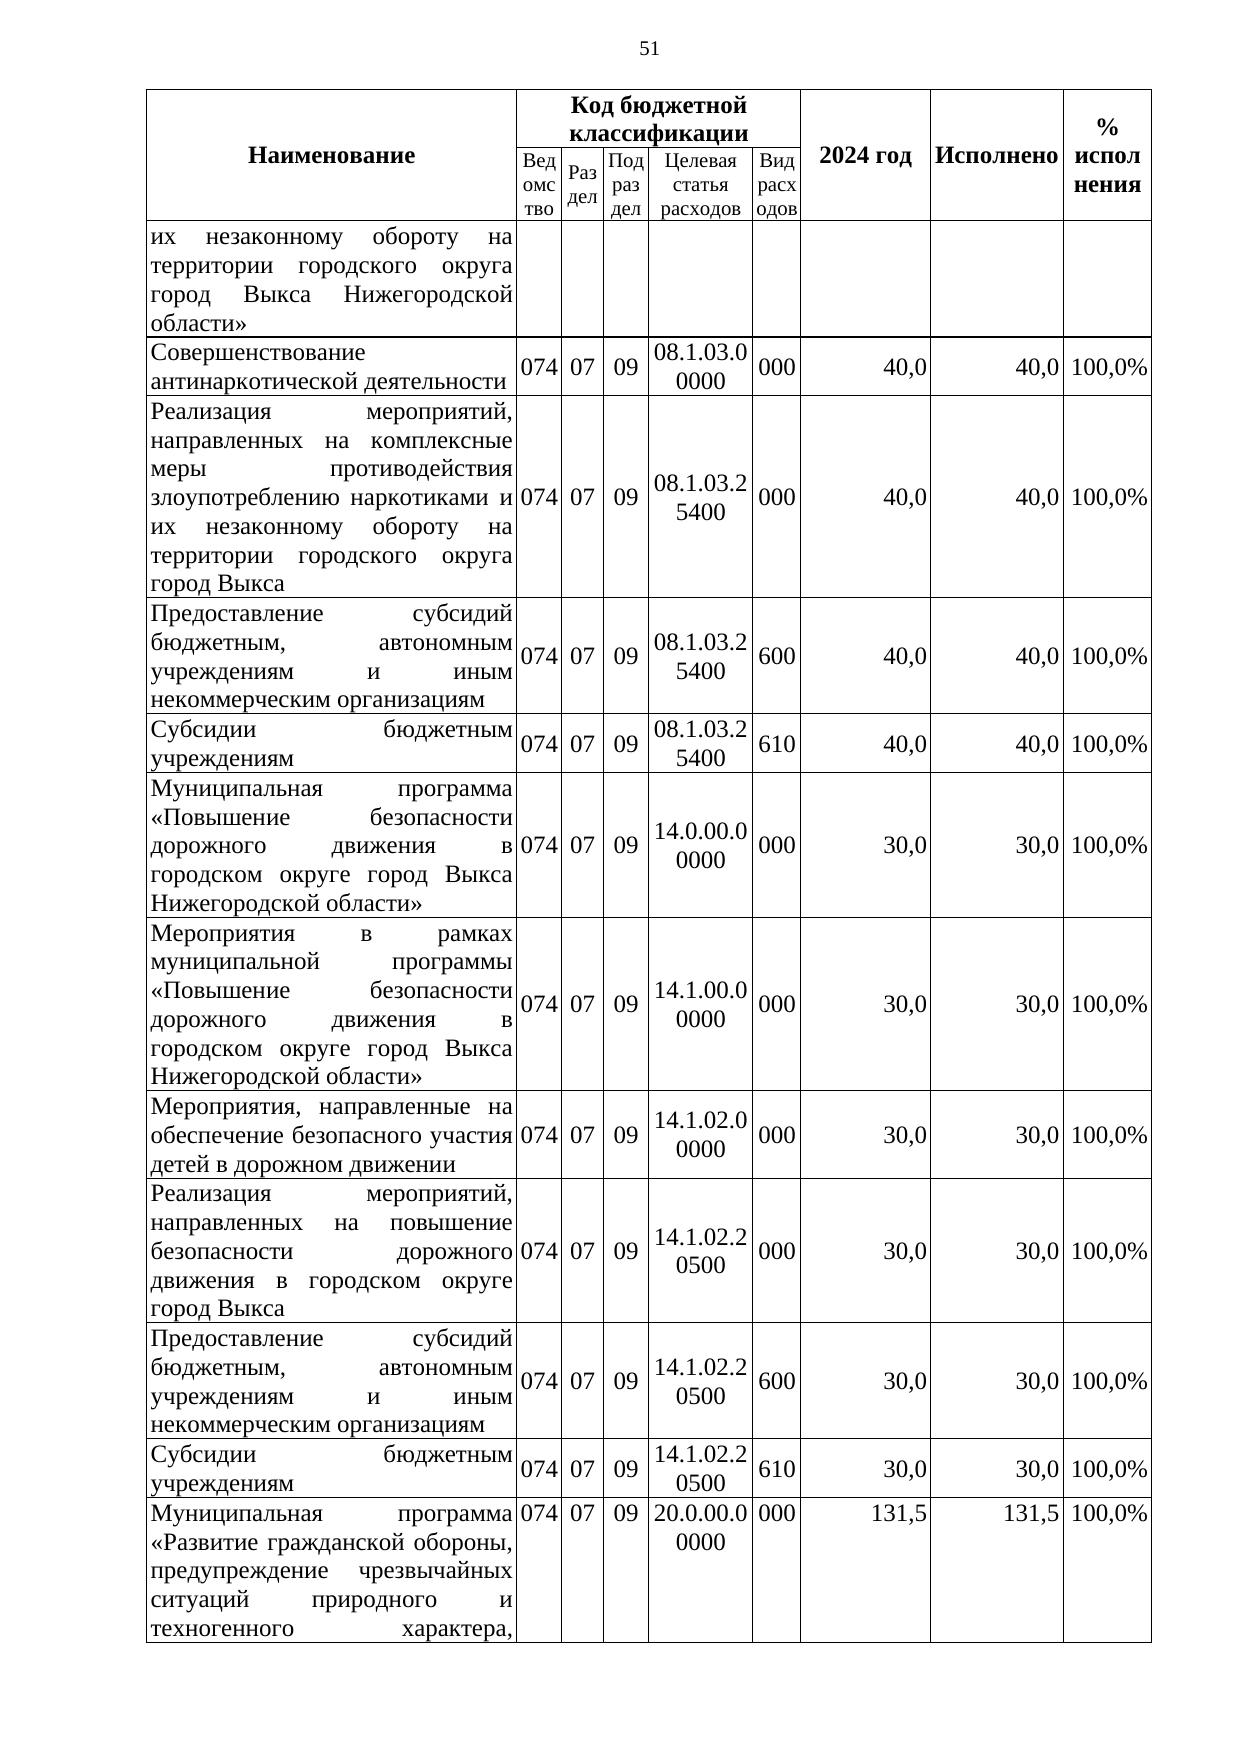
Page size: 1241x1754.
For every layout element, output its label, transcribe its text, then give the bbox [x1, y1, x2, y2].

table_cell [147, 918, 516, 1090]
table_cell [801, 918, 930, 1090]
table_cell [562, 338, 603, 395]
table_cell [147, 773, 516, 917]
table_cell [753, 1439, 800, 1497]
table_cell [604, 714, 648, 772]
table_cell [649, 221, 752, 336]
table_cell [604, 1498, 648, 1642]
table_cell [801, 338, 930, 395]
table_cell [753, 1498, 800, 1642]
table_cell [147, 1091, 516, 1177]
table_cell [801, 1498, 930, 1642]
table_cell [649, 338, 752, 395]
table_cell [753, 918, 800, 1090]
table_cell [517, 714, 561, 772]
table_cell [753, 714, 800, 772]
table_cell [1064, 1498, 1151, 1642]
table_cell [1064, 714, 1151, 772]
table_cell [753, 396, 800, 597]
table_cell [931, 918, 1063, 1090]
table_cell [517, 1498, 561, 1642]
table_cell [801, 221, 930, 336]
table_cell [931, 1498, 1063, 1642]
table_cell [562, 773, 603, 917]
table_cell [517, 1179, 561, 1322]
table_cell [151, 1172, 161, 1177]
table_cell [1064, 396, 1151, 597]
table_header Исполнено [931, 90, 1063, 220]
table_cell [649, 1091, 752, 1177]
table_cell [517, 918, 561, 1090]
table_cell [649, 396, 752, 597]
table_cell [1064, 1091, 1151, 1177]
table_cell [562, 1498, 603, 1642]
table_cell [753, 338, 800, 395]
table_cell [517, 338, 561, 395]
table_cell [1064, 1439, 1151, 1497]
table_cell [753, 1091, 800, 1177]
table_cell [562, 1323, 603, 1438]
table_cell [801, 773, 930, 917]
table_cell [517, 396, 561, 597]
table_header 2024 год [801, 90, 930, 220]
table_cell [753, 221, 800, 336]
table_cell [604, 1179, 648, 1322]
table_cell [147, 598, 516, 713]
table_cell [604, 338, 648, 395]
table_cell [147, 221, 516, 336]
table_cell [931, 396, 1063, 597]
table_header Наименование [147, 90, 516, 220]
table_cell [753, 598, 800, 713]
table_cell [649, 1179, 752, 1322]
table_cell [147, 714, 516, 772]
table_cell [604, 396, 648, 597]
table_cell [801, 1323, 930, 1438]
table_cell Целевая статья расходов [649, 148, 752, 220]
table_cell Ведомство [517, 148, 561, 220]
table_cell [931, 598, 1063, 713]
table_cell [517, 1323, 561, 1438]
table_header % исполнения [1064, 90, 1151, 220]
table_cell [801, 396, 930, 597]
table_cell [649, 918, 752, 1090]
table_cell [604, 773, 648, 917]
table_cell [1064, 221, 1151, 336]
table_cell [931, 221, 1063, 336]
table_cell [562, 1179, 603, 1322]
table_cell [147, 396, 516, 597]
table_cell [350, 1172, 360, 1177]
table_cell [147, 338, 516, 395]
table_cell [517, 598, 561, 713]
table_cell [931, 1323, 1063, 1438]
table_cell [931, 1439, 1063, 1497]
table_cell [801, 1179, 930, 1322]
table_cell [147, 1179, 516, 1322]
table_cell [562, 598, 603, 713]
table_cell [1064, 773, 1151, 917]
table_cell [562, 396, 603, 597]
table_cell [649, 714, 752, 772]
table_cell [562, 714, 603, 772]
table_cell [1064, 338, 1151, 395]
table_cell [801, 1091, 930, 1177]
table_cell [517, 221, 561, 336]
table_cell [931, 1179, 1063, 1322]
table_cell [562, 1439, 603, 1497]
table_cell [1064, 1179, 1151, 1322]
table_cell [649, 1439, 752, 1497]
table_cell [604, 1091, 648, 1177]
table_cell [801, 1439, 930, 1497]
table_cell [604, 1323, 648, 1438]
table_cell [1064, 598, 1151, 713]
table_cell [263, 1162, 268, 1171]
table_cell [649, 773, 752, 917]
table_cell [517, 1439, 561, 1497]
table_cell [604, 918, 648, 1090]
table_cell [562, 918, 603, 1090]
table_header Код бюджетной классификации [517, 90, 800, 147]
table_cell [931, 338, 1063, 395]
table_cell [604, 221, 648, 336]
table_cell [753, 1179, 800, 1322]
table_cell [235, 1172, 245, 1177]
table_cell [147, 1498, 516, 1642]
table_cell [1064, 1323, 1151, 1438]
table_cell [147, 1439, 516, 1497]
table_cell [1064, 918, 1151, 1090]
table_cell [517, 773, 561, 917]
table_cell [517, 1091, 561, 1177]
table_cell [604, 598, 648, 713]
table_cell Вид расходов [753, 148, 800, 220]
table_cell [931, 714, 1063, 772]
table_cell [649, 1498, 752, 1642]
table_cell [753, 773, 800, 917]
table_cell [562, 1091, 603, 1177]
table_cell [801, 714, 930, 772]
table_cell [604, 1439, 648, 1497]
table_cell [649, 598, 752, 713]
table_cell Подраздел [604, 148, 648, 220]
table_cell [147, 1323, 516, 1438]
table_cell Раздел [562, 148, 603, 220]
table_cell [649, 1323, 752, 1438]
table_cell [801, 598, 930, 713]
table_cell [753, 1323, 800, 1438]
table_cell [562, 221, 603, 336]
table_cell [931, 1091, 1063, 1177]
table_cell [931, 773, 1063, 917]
